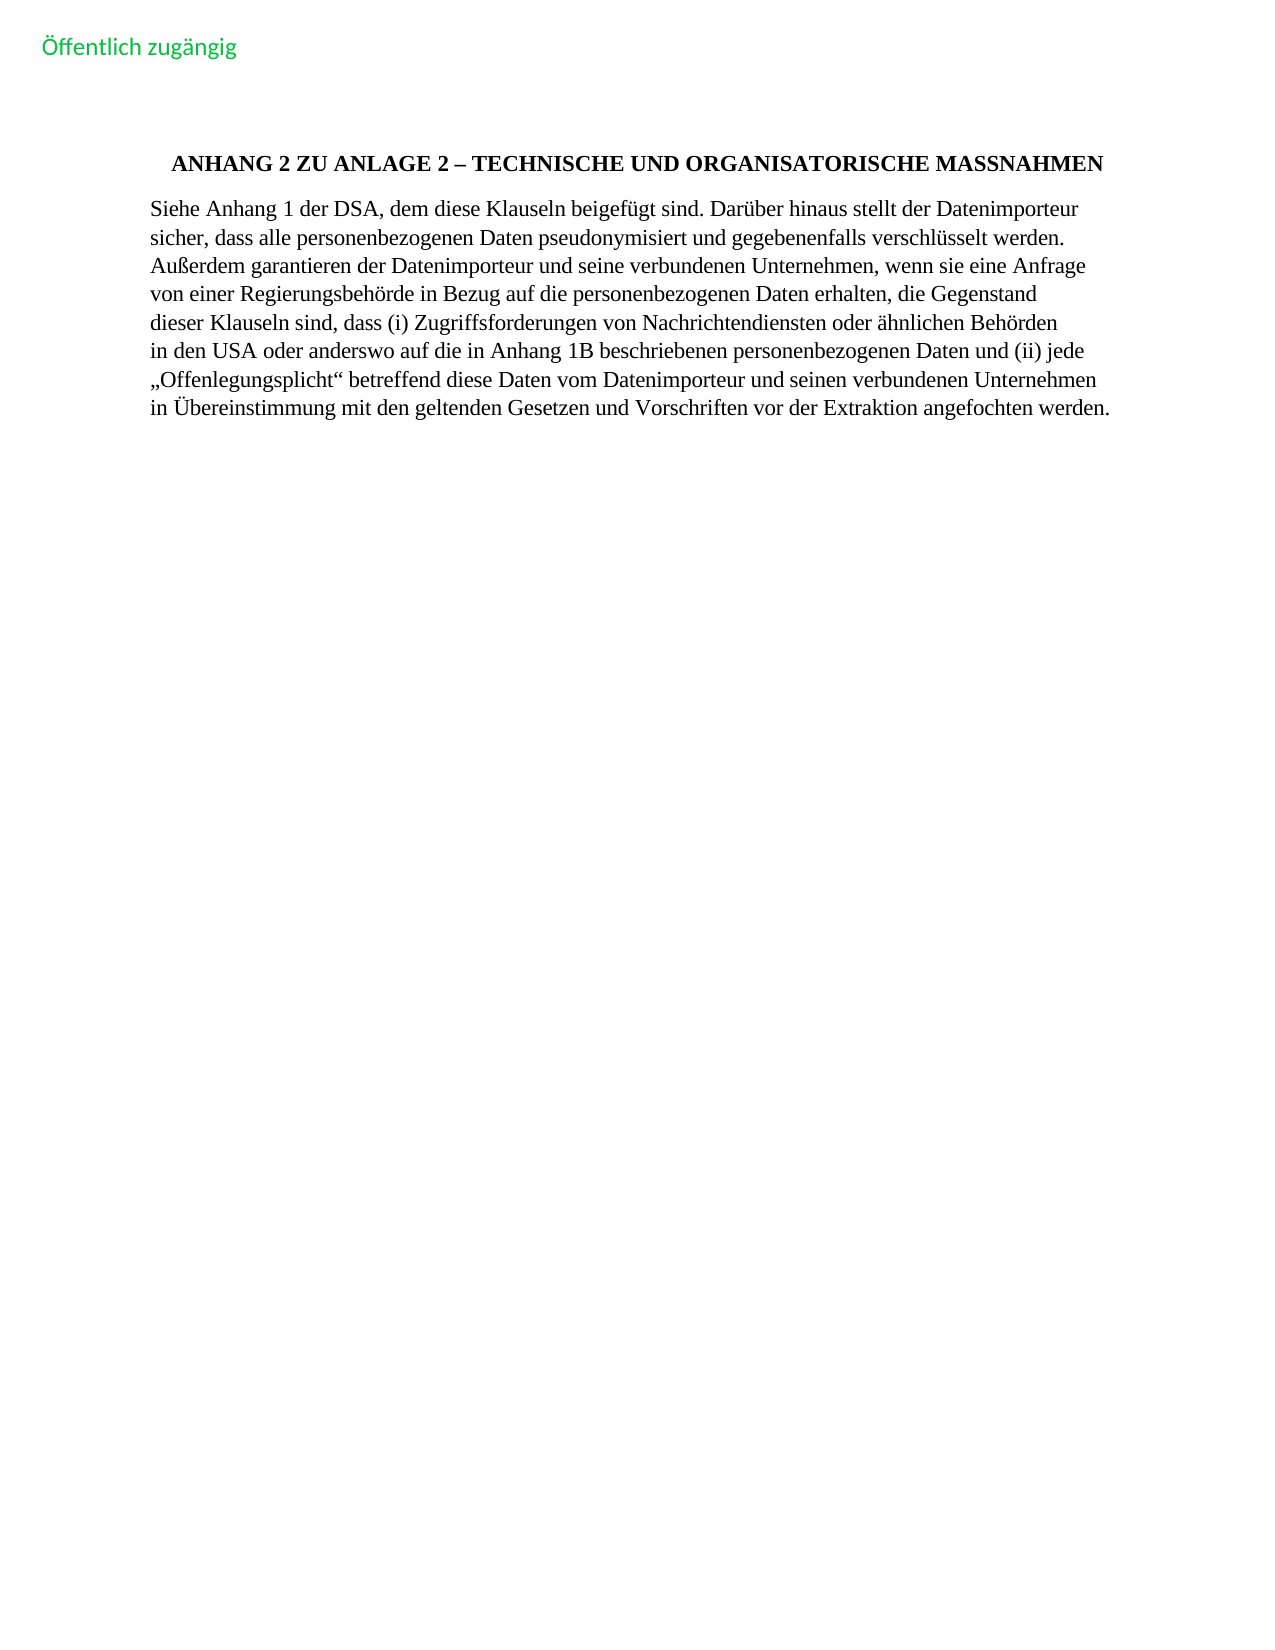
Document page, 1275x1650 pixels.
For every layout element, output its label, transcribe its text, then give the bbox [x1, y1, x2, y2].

text Siehe Anhang 1 der DSA, dem diese Klauseln beigefügt sind. Darüber hinaus stellt der Datenimporteur sicher, dass alle personenbezogenen Daten pseudonymisiert und gegebenenfalls verschlüsselt werden. Außerdem garantieren der Datenimporteur und seine verbundenen Unternehmen, wenn sie eine Anfrage von einer Regierungsbehörde in Bezug auf die personenbezogenen Daten erhalten, die Gegenstand dieser Klauseln sind, dass (i) Zugriffsforderungen von Nachrichtendiensten oder ähnlichen Behörden in den USA oder anderswo auf die in Anhang 1B beschriebenen personenbezogenen Daten und (ii) jede „Offenlegungsplicht“ betreffend diese Daten vom Datenimporteur und seinen verbundenen Unternehmen in Übereinstimmung mit den geltenden Gesetzen und Vorschriften vor der Extraktion angefochten werden. [150, 195, 1125, 421]
text ANHANG 2 ZU ANLAGE 2 – TECHNISCHE UND ORGANISATORISCHE MASSNAHMEN [150, 150, 1125, 176]
